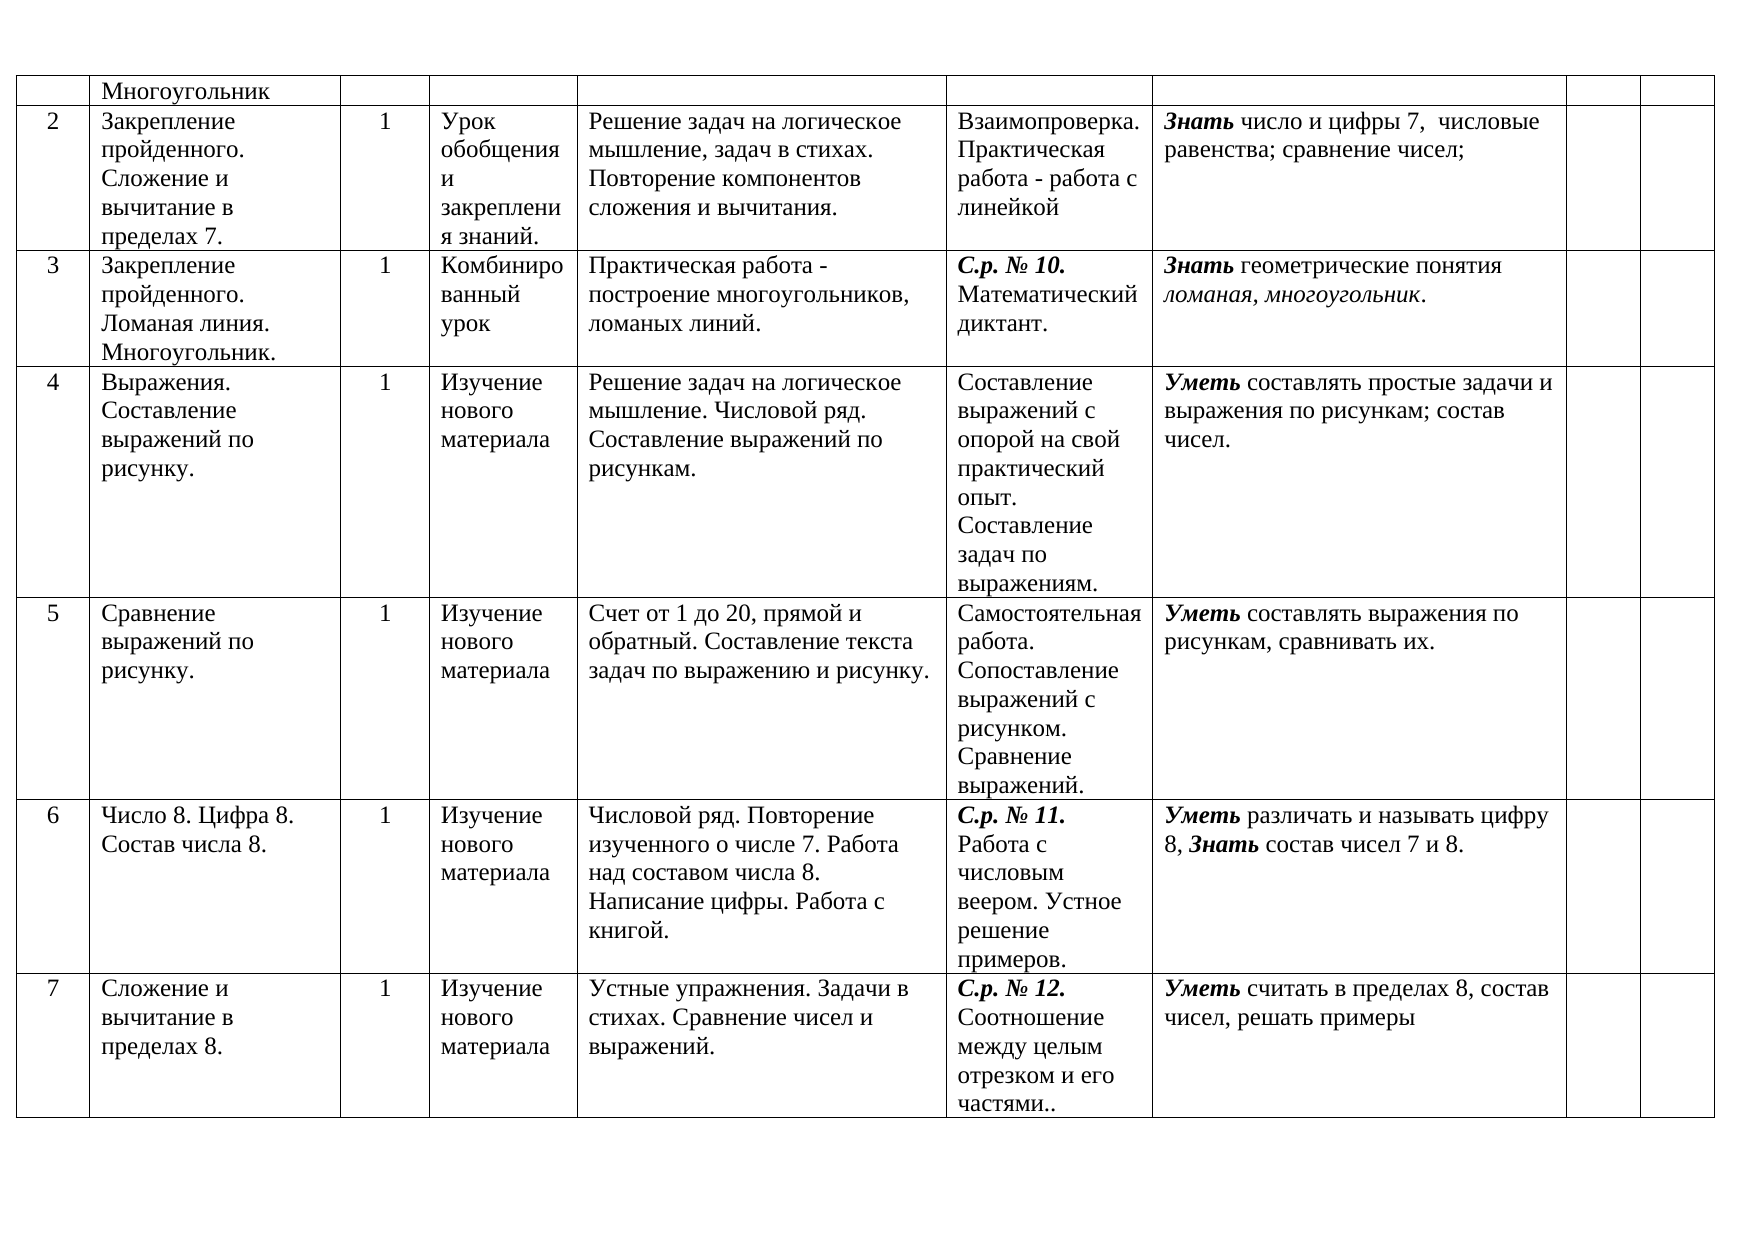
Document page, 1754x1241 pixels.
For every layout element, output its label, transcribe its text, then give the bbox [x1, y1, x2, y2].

table_cell [1567, 251, 1640, 366]
table_cell 5 [17, 598, 89, 799]
table_cell Самостоятельная работа. Сопоставление выражений с рисунком. Сравнение выражений. [947, 598, 1152, 799]
table_cell 4 [17, 367, 89, 597]
table_cell Закрепление пройденного. Сложение и вычитание в пределах 7. [90, 106, 340, 249]
table_cell Уметь различать и называть цифру 8, Знать состав чисел 7 и 8. [1153, 800, 1566, 972]
table_cell 7 [17, 974, 89, 1117]
table_cell [1641, 800, 1714, 972]
table_cell Практическая работа - построение многоугольников, ломаных линий. [578, 251, 946, 366]
table_cell [1567, 800, 1640, 972]
table_cell [1641, 598, 1714, 799]
table_cell [1567, 974, 1640, 1117]
table_cell Закрепление пройденного. Ломаная линия. Многоугольник. [90, 251, 340, 366]
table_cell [947, 76, 1152, 105]
table_cell [1567, 367, 1640, 597]
table_cell 1 [341, 367, 429, 597]
table_cell Уметь составлять простые задачи и выражения по рисункам; состав чисел. [1153, 367, 1566, 597]
table_cell [1641, 106, 1714, 249]
table_cell 1 [341, 106, 429, 249]
table_cell Знать геометрические понятия ломаная, многоугольник. [1153, 251, 1566, 366]
table_cell Изучение нового материала [430, 800, 577, 972]
table_cell С.р. № 11. Работа с числовым веером. Устное решение примеров. [947, 800, 1152, 972]
table_cell 1 [341, 251, 429, 366]
table_cell [1567, 76, 1640, 105]
table_cell Числовой ряд. Повторение изученного о числе 7. Работа над составом числа 8. Написание цифры. Работа с книгой. [578, 800, 946, 972]
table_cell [1153, 76, 1566, 105]
table_cell Решение задач на логическое мышление, задач в стихах. Повторение компонентов сложения и вычитания. [578, 106, 946, 249]
table_cell Счет от 1 до 20, прямой и обратный. Составление текста задач по выражению и рисунку. [578, 598, 946, 799]
table_cell 1 [17, 76, 89, 105]
table_cell Изучение нового материала [430, 367, 577, 597]
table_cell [90, 76, 340, 105]
table_cell Уметь составлять выражения по рисункам, сравнивать их. [1153, 598, 1566, 799]
table_cell Взаимопроверка. Практическая работа - работа с линейкой [947, 106, 1152, 249]
table_cell 1 [341, 76, 429, 105]
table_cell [430, 76, 577, 105]
table_cell Решение задач на логическое мышление. Числовой ряд. Составление выражений по рисункам. [578, 367, 946, 597]
table_cell Сравнение выражений по рисунку. [90, 598, 340, 799]
table_cell Выражения. Составление выражений по рисунку. [90, 367, 340, 597]
table_cell 1 [341, 598, 429, 799]
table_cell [430, 974, 577, 1117]
table_cell Составление выражений с опорой на свой практический опыт. Составление задач по выражениям. [947, 367, 1152, 597]
table_cell Сложение и вычитание в пределах 8. [90, 974, 340, 1117]
table_cell С.р. № 10. Математический диктант. [947, 251, 1152, 366]
table_cell [1641, 367, 1714, 597]
table_cell Устные упражнения. Задачи в стихах. Сравнение чисел и выражений. [578, 974, 946, 1117]
table_cell Изучение нового материала [430, 598, 577, 799]
table_cell 6 [17, 800, 89, 972]
table_cell Уметь считать в пределах 8, состав чисел, решать примеры [1153, 974, 1566, 1117]
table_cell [578, 76, 946, 105]
table_cell [1641, 76, 1714, 105]
table_cell 1 [341, 974, 429, 1117]
table_cell Знать число и цифры 7, числовые равенства; сравнение чисел; [1153, 106, 1566, 249]
table_cell Число 8. Цифра 8. Состав числа 8. [90, 800, 340, 972]
table_cell 2 [17, 106, 89, 249]
table_cell [1567, 598, 1640, 799]
table_cell 3 [17, 251, 89, 366]
table_cell [1641, 251, 1714, 366]
table_cell 1 [341, 800, 429, 972]
table_cell Урок обобщения и закрепления знаний. [430, 106, 577, 249]
table_cell Комбинированный урок [430, 251, 577, 366]
table_cell С.р. № 12. Соотношение между целым отрезком и его частями.. [947, 974, 1152, 1117]
table_cell [1567, 106, 1640, 249]
table_cell [1641, 974, 1714, 1117]
